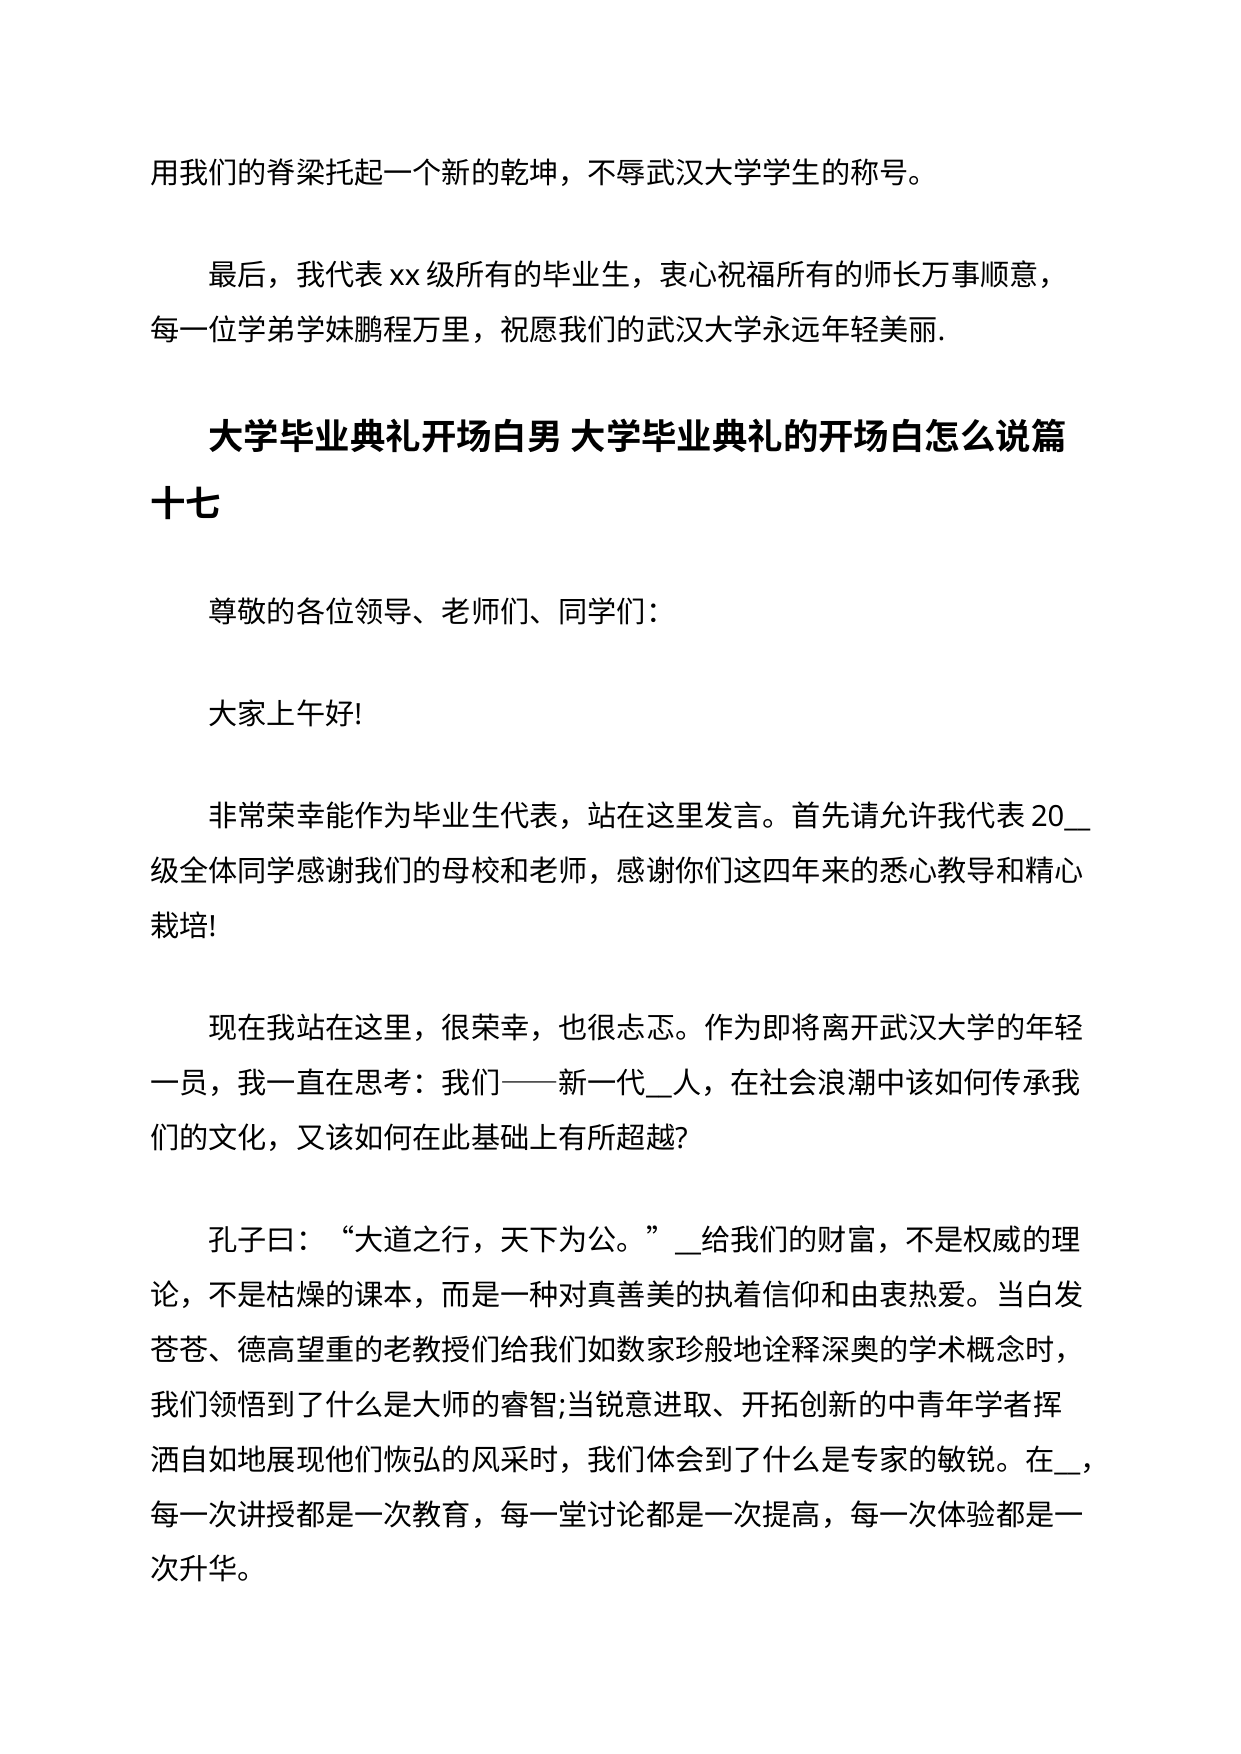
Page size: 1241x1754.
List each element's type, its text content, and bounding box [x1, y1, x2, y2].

text 尊敬的各位领导、老师们、同学们： [150, 589, 1090, 631]
text 现在我站在这里，很荣幸，也很忐忑。作为即将离开武汉大学的年轻一员，我一直在思考：我们——新一代__人，在社会浪潮中该如何传承我们的文化，又该如何在此基础上有所超越? [150, 1004, 1090, 1157]
text 非常荣幸能作为毕业生代表，站在这里发言。首先请允许我代表20__级全体同学感谢我们的母校和老师，感谢你们这四年来的悉心教导和精心栽培! [150, 792, 1090, 945]
text 最后，我代表xx级所有的毕业生，衷心祝福所有的师长万事顺意，每一位学弟学妹鹏程万里，祝愿我们的武汉大学永远年轻美丽. [150, 252, 1090, 349]
text 大家上午好! [150, 691, 1090, 733]
text 孔子曰：“大道之行，天下为公。”__给我们的财富，不是权威的理论，不是枯燥的课本，而是一种对真善美的执着信仰和由衷热爱。当白发苍苍、德高望重的老教授们给我们如数家珍般地诠释深奥的学术概念时，我们领悟到了什么是大师的睿智;当锐意进取、开拓创新的中青年学者挥洒自如地展现他们恢弘的风采时，我们体会到了什么是专家的敏锐。在__，每一次讲授都是一次教育，每一堂讨论都是一次提高，每一次体验都是一次升华。 [150, 1216, 1090, 1588]
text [150, 150, 1090, 192]
text 大学毕业典礼开场白男 大学毕业典礼的开场白怎么说篇十七 [150, 409, 1090, 527]
